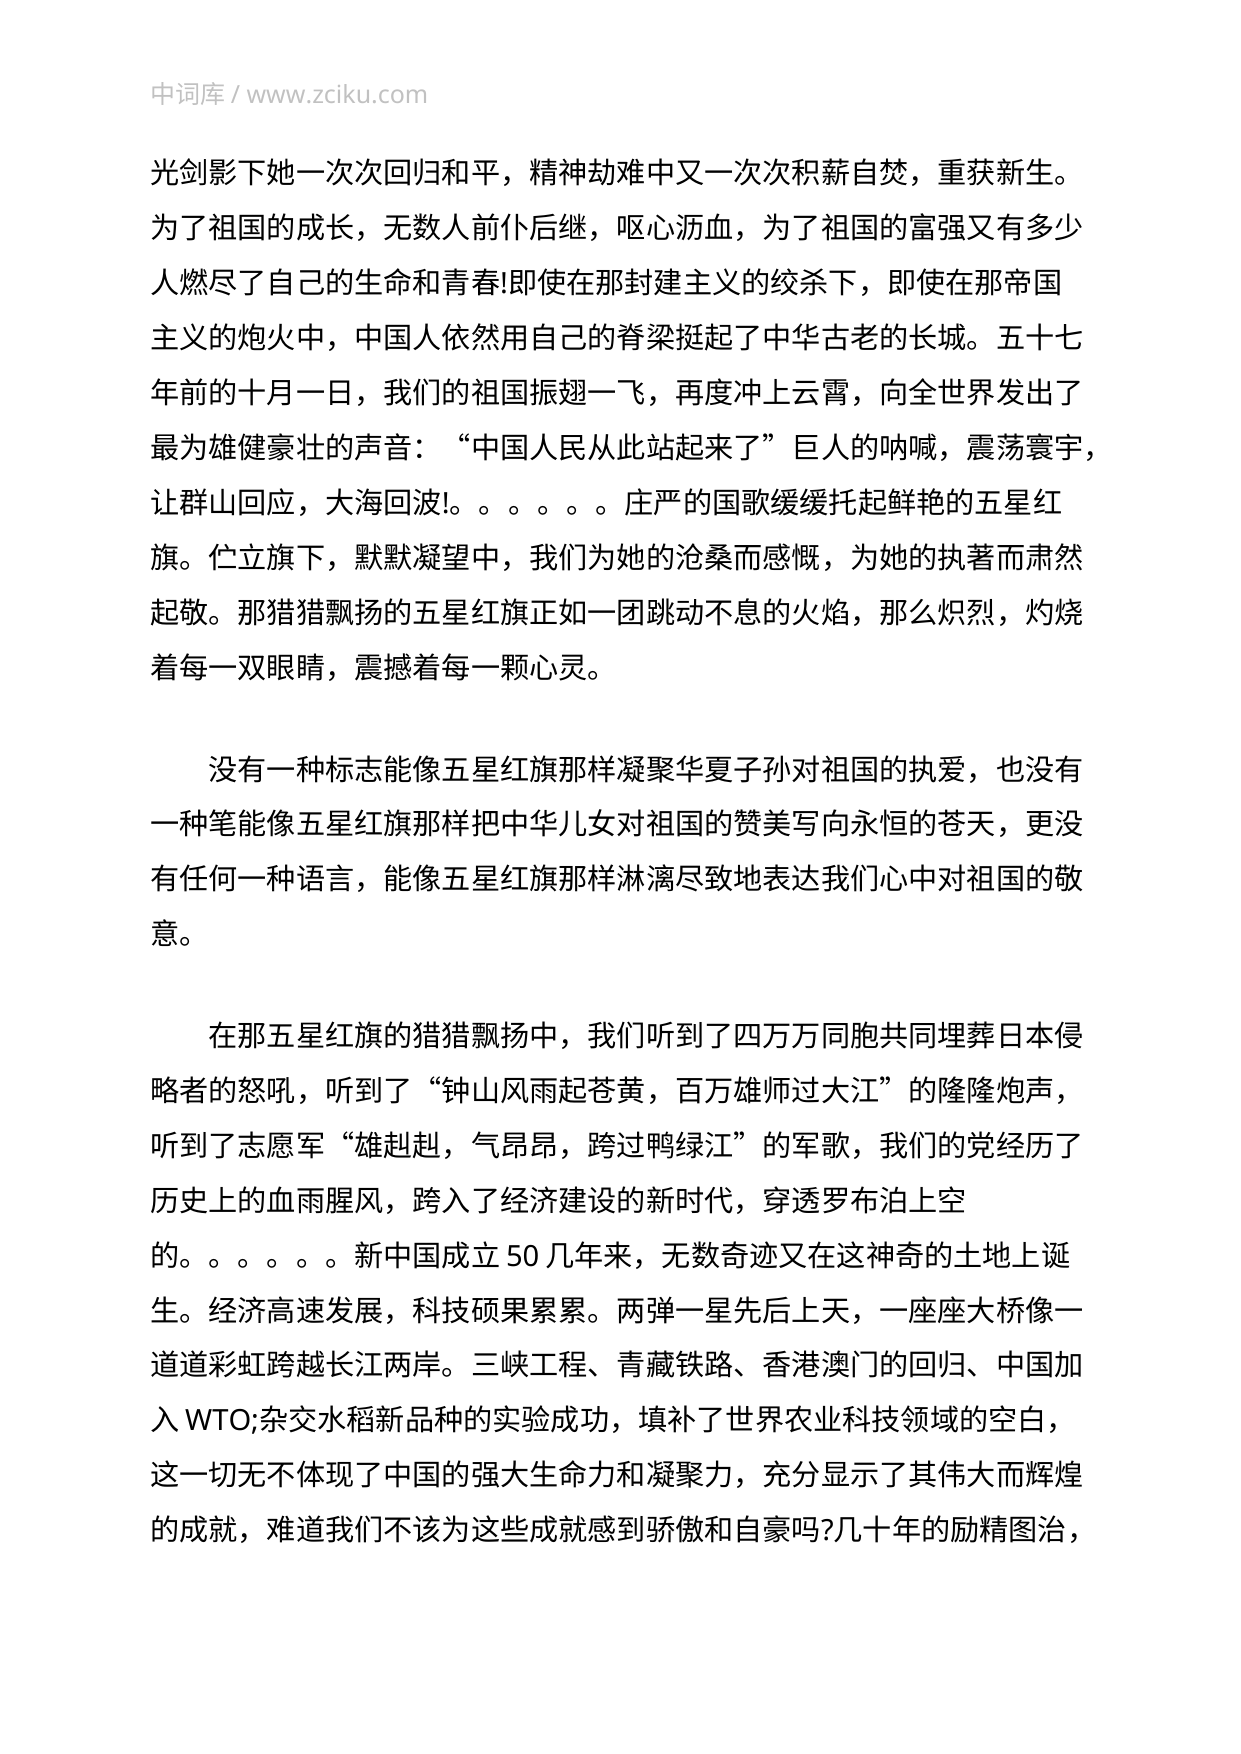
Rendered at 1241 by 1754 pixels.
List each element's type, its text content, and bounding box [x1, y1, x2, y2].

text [150, 150, 1090, 687]
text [150, 1012, 1090, 1549]
text 没有一种标志能像五星红旗那样凝聚华夏子孙对祖国的执爱，也没有一种笔能像五星红旗那样把中华儿女对祖国的赞美写向永恒的苍天，更没有任何一种语言，能像五星红旗那样淋漓尽致地表达我们心中对祖国的敬意。 [150, 746, 1090, 953]
